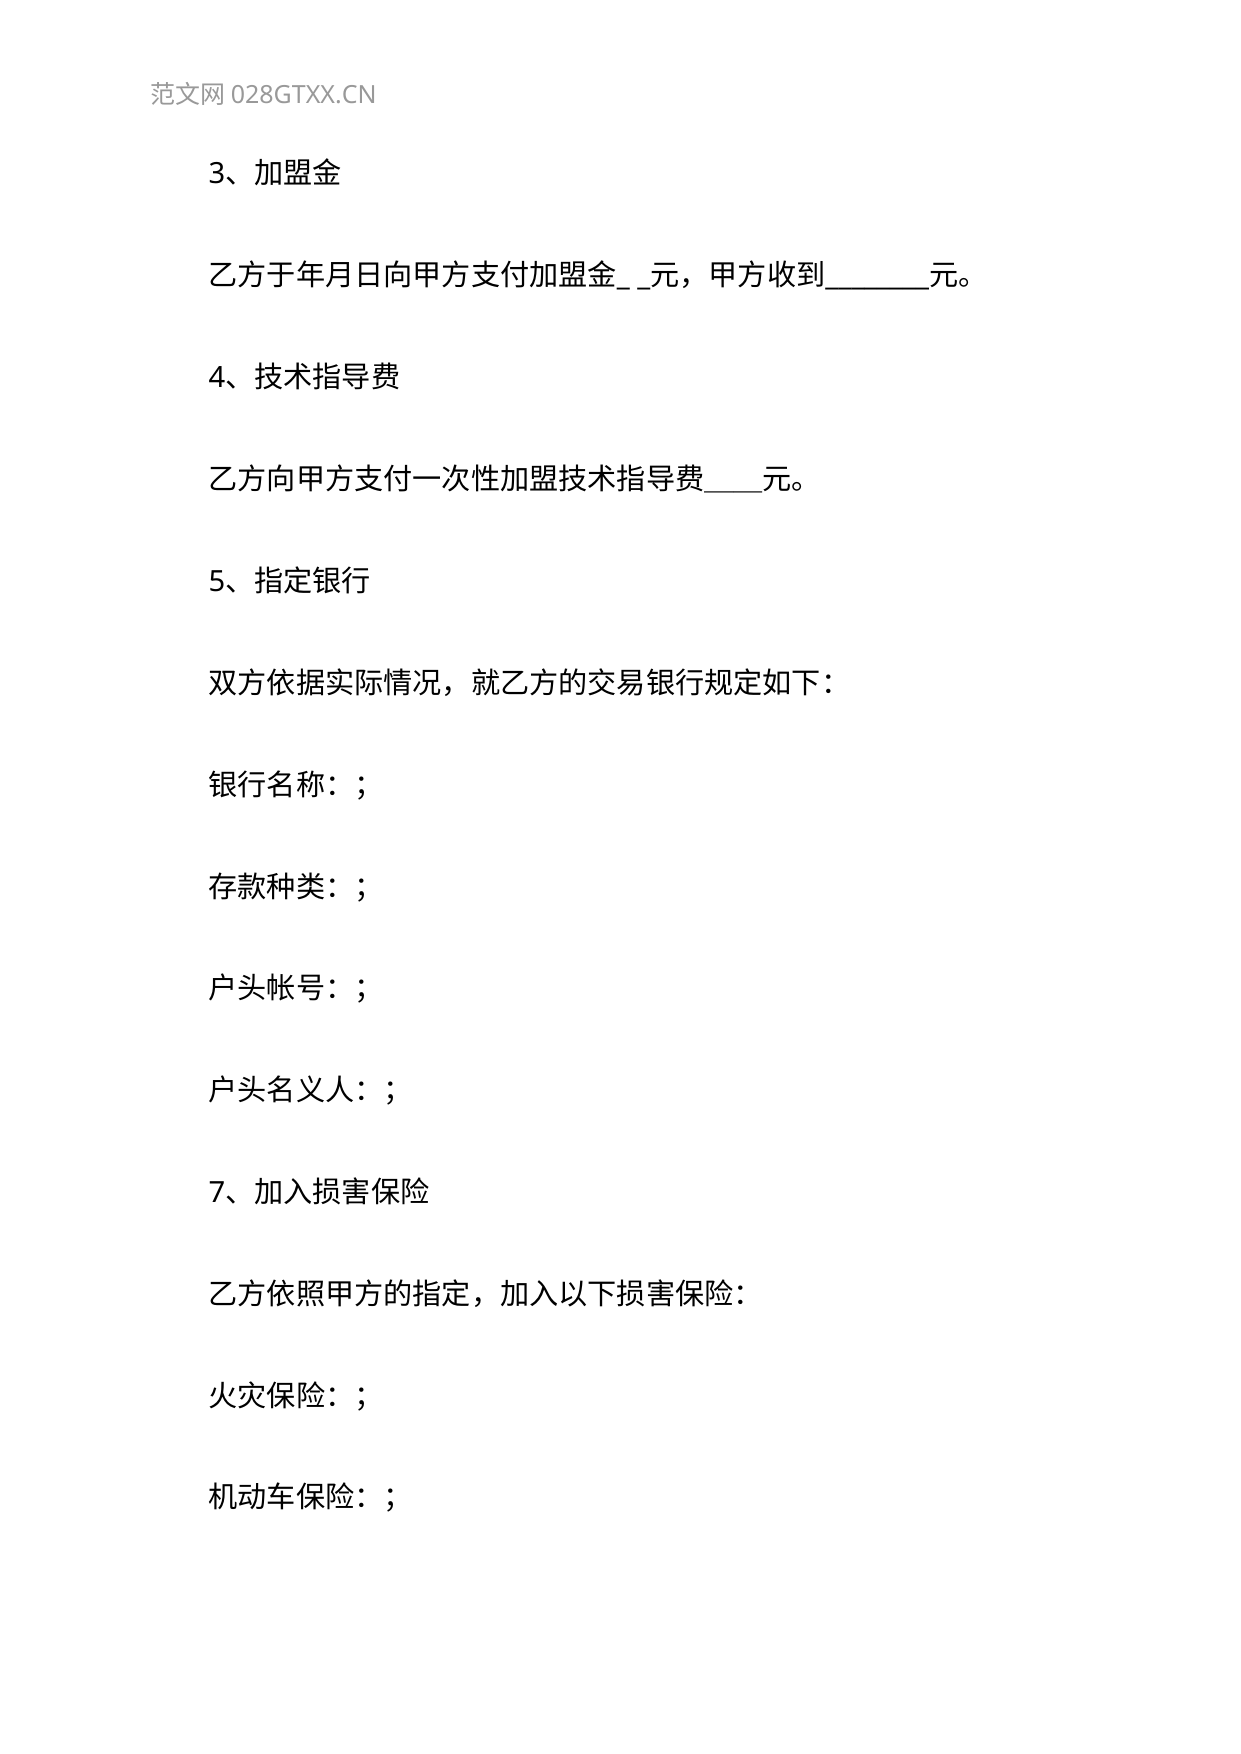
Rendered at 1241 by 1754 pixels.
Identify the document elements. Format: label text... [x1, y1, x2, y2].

text 4、技术指导费 [150, 354, 1090, 396]
text 7、加入损害保险 [150, 1168, 1090, 1211]
text 存款种类：； [150, 863, 1090, 906]
text 乙方向甲方支付一次性加盟技术指导费＿＿元。 [150, 456, 1090, 498]
text 户头名义人：； [150, 1067, 1090, 1109]
text 5、指定银行 [150, 558, 1090, 600]
text 机动车保险：； [150, 1474, 1090, 1516]
text 银行名称：； [150, 761, 1090, 804]
text 3、加盟金 [150, 150, 1090, 192]
text 乙方于年月日向甲方支付加盟金_ _元，甲方收到________元。 [150, 252, 1090, 294]
text 户头帐号：； [150, 965, 1090, 1007]
text 双方依据实际情况，就乙方的交易银行规定如下： [150, 660, 1090, 702]
text 乙方依照甲方的指定，加入以下损害保险： [150, 1271, 1090, 1313]
text 火灾保险：； [150, 1372, 1090, 1414]
